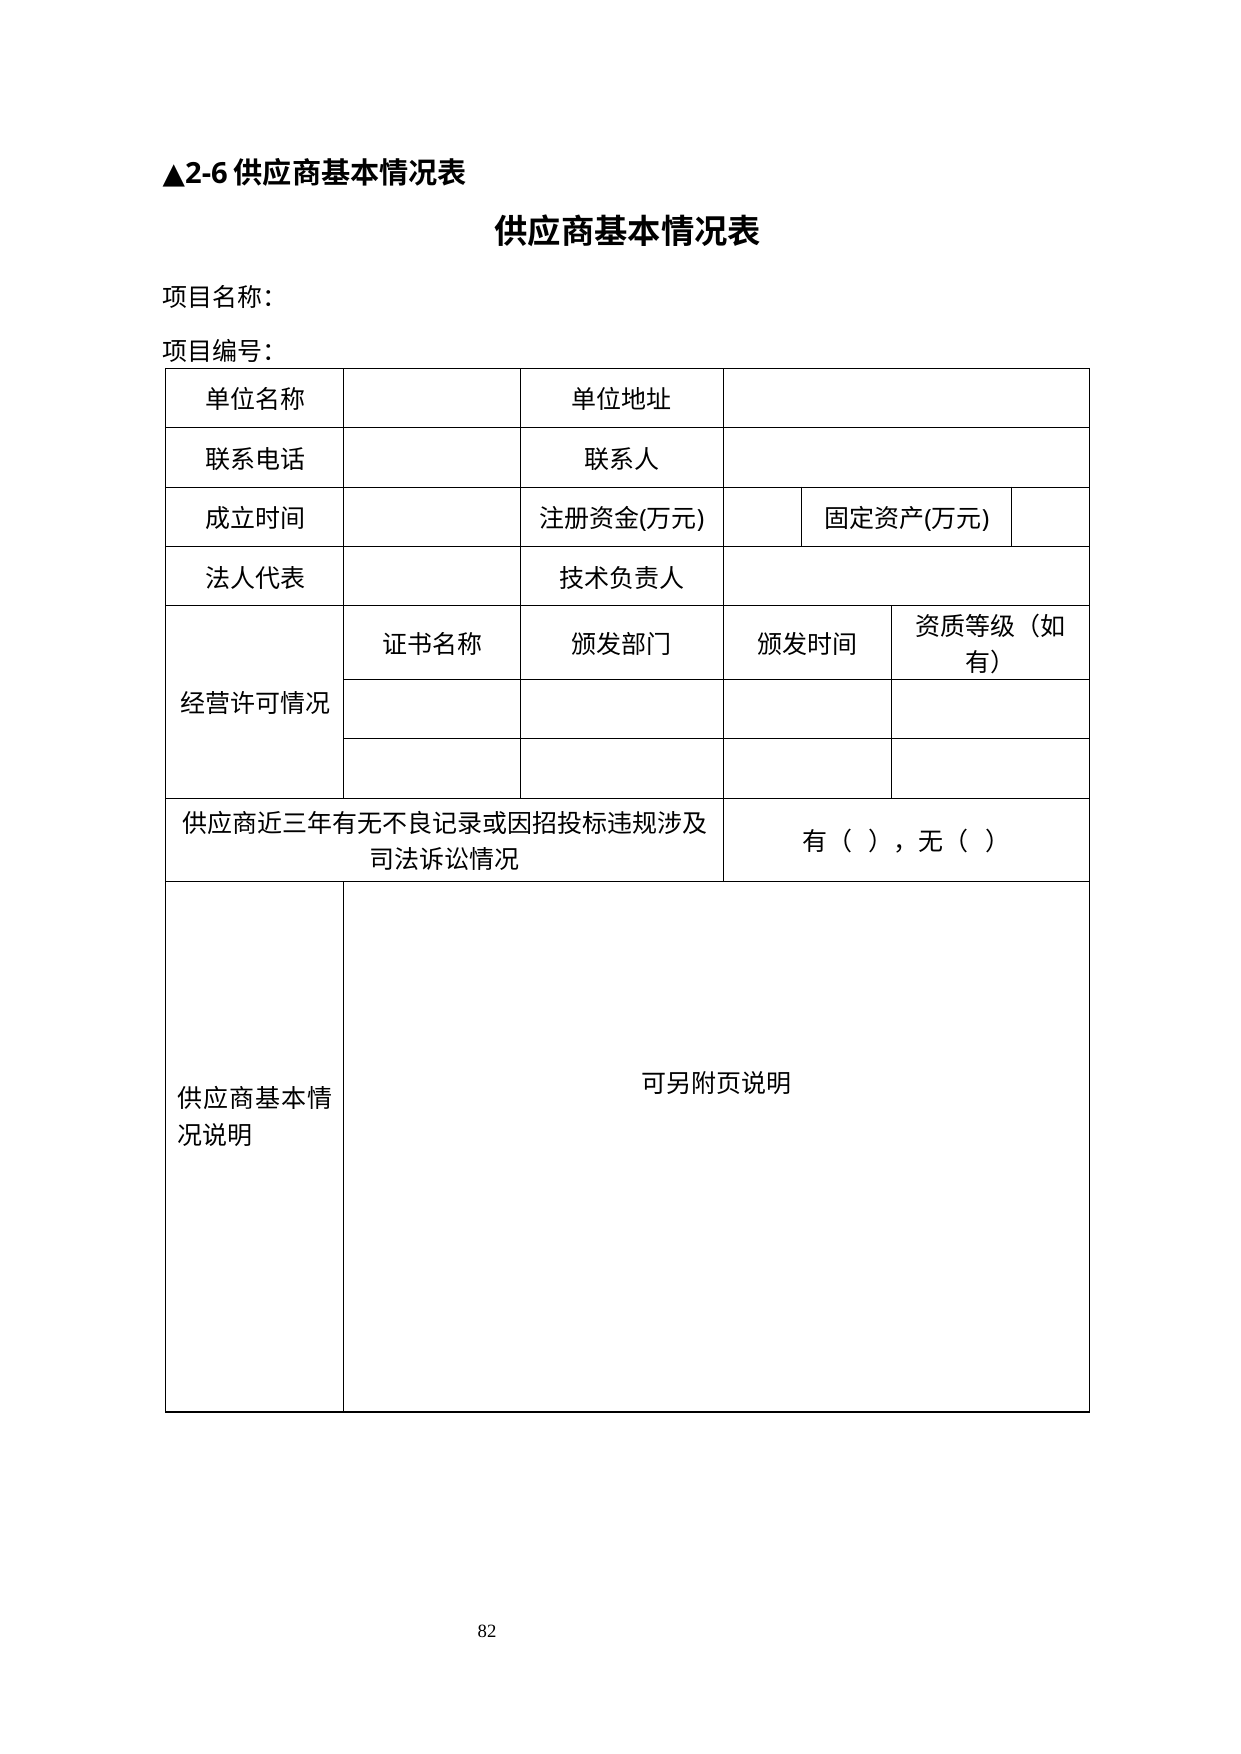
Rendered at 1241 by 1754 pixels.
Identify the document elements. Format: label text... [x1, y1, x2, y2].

table_cell [724, 488, 801, 546]
table_cell 注册资金(万元) [521, 488, 723, 546]
table_cell 经营许可情况 [166, 606, 343, 798]
table_header [724, 369, 1089, 427]
table_cell 成立时间 [166, 488, 343, 546]
table_cell 可另附页说明 [344, 882, 1089, 1411]
table_cell [521, 680, 723, 738]
table_cell 颁发部门 [521, 606, 723, 679]
table_header 单位地址 [521, 369, 723, 427]
table_cell [1012, 488, 1089, 546]
table_cell [344, 739, 520, 798]
table_header 单位名称 [166, 369, 343, 427]
table_cell [724, 680, 891, 738]
table_cell [344, 428, 520, 487]
table_cell [724, 428, 1089, 487]
text 供应商基本情况表 [162, 205, 1093, 253]
table_cell 固定资产(万元) [802, 488, 1011, 546]
text 项目名称： [162, 277, 1093, 313]
table_cell [344, 547, 520, 605]
text ▲2-6供应商基本情况表 [162, 150, 1093, 192]
table_cell 技术负责人 [521, 547, 723, 605]
table_header [344, 369, 520, 427]
table_cell [892, 680, 1089, 738]
table_cell 供应商基本情况说明 [166, 882, 343, 1411]
text 项目编号： [162, 332, 1093, 368]
table_cell 法人代表 [166, 547, 343, 605]
table_cell 资质等级（如有） [892, 606, 1089, 679]
table_cell 证书名称 [344, 606, 520, 679]
table_cell [344, 488, 520, 546]
table_cell [724, 547, 1089, 605]
table_cell 供应商近三年有无不良记录或因招投标违规涉及司法诉讼情况 [166, 799, 723, 881]
table_cell [521, 739, 723, 798]
table_cell [892, 739, 1089, 798]
table_cell 颁发时间 [724, 606, 891, 679]
table_cell 联系电话 [166, 428, 343, 487]
table_cell 联系人 [521, 428, 723, 487]
table_cell 有（ ），无（ ） [724, 799, 1089, 881]
table_cell [724, 739, 891, 798]
table_cell [344, 680, 520, 738]
